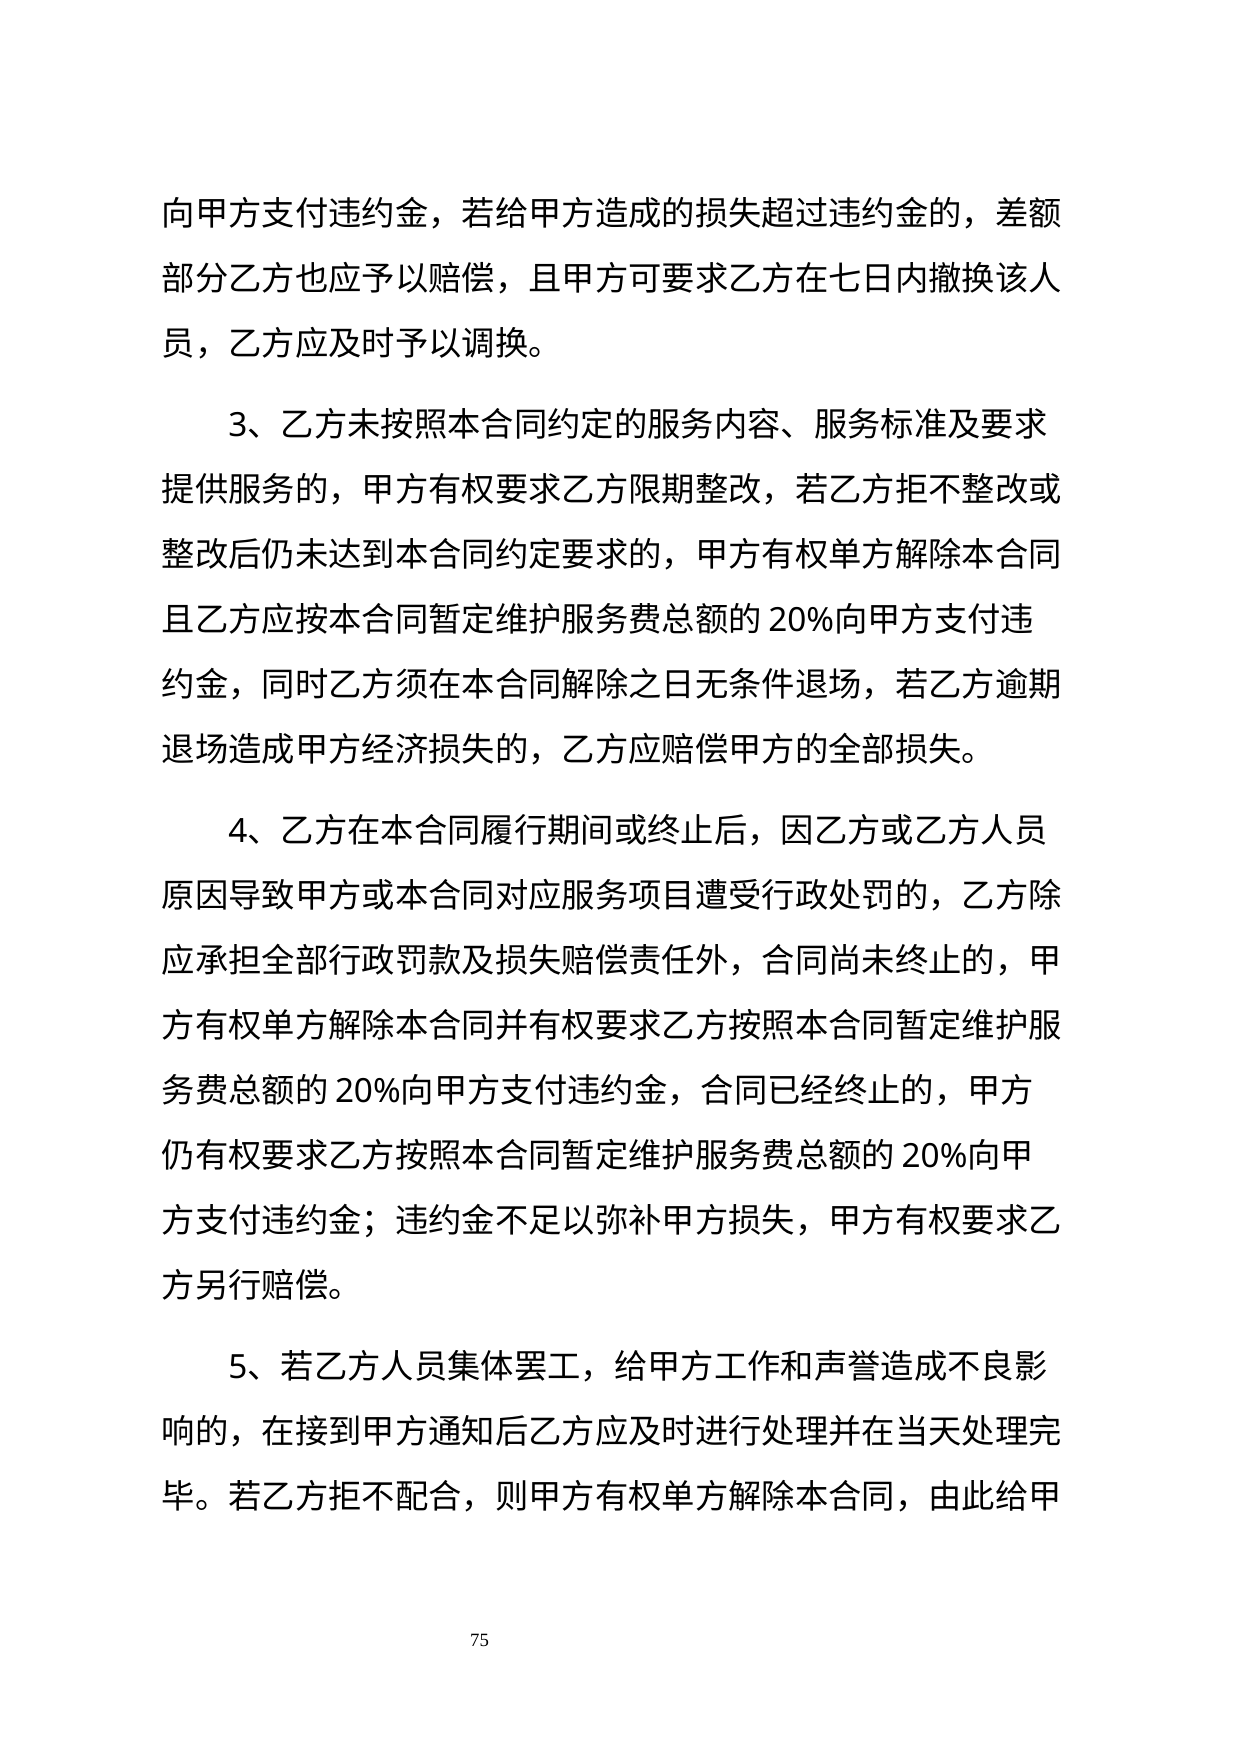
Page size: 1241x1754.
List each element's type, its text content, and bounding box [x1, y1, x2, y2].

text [161, 178, 1063, 373]
text 4、乙方在本合同履行期间或终止后，因乙方或乙方人员原因导致甲方或本合同对应服务项目遭受行政处罚的，乙方除应承担全部行政罚款及损失赔偿责任外，合同尚未终止的，甲方有权单方解除本合同并有权要求乙方按照本合同暂定维护服务费总额的20%向甲方支付违约金，合同已经终止的，甲方仍有权要求乙方按照本合同暂定维护服务费总额的20%向甲方支付违约金；违约金不足以弥补甲方损失，甲方有权要求乙方另行赔偿。 [161, 796, 1063, 1316]
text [161, 1332, 1063, 1527]
text 3、乙方未按照本合同约定的服务内容、服务标准及要求提供服务的，甲方有权要求乙方限期整改，若乙方拒不整改或整改后仍未达到本合同约定要求的，甲方有权单方解除本合同且乙方应按本合同暂定维护服务费总额的20%向甲方支付违约金，同时乙方须在本合同解除之日无条件退场，若乙方逾期退场造成甲方经济损失的，乙方应赔偿甲方的全部损失。 [161, 389, 1063, 779]
